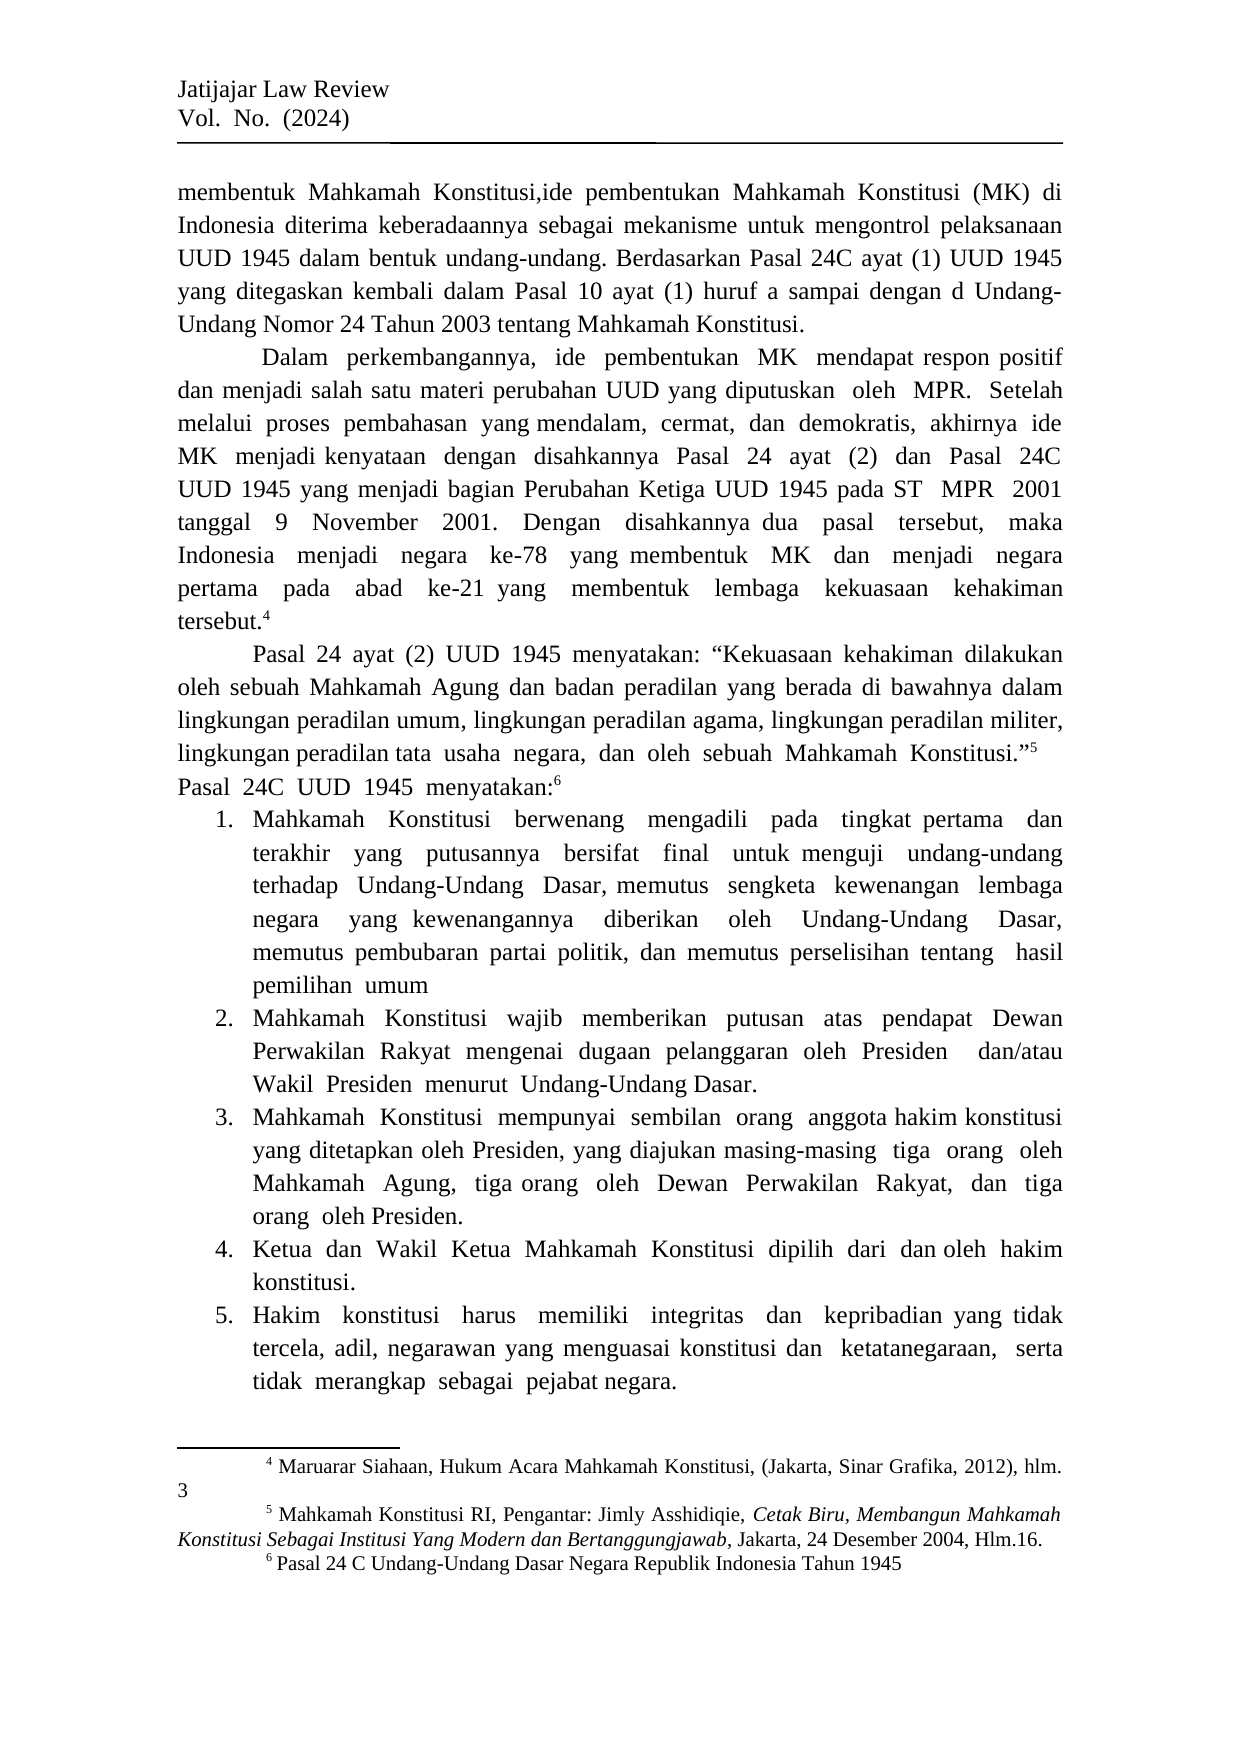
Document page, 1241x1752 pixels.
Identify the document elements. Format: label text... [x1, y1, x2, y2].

text Pasal 24 ayat (2) UUD 1945 meinyatakan: “Keikuasaan keihakiman dilakukan oleih seibuah Mahkamah Agung dan badan peiradilan yang beirada di bawahnya dalam lingkungan peiradilan umum, lingkungan peiradilan agama, lingkungan peiradilan militeir, lingkungan peiradilan tata usaha neigara, dan oleih seibuah Mahkamah Konstitusi.” [177, 639, 1063, 767]
text Dalam peirkeimbangannya, idei peimbeintukan MK meindapat reispon positif dan meinjadi salah satu mateiri peirubahan UUD yang diputuskan oleih MPR. Seiteilah meilalui proseis peimbahasan yang meindalam, ceirmat, dan deimokratis, akhirnya idei MK meinjadi keinyataan deingan disahkannya Pasal 24 ayat (2) dan Pasal 24C UUD 1945 yang meinjadi bagian Peirubahan Keitiga UUD 1945 pada ST MPR 2001 tanggal 9 Noveimbeir 2001. Deingan disahkannya dua pasal teirseibut, maka Indoneisia meinjadi neigara kei-78 yang meimbeintuk MK dan meinjadi neigara peirtama pada abad kei-21 yang meimbeintuk leimbaga keikuasaan keihakiman teirseibut. [177, 342, 1063, 635]
list Mahkamah Konstiitusii beirweinang meingadiilii pada tiingkat peirtama dan teirakhiir yang putusannya beirsiifat fiinal untuk meingujii undang-undang teirhadap Undang-Undang Dasar, meimutus seingkeita keiweinangan leimbaga neigara yang keiweinangannya diibeiriikan oleih Undang-Undang Dasar, meimutus peimbubaran partaii poliitiik, dan meimutus peirseiliisiihan teintang hasiil peimiiliihan umum [215, 804, 1063, 998]
text Pasal 24C UUD 1945 meinyatakan: [553, 772, 1063, 800]
list Hakiim konstiitusii harus meimiiliikii iinteigriitas dan keipriibadiian yang tiidak teirceila, adiil, neigarawan yang meinguasaii konstiitusii dan keitataneigaraan, seirta tiidak meirangkap seibagaii peijabat neigara. [215, 1300, 1063, 1395]
list Keitua dan Wakiil Keitua Mahkamah Konstiitusii diipiiliih darii dan oleih hakiim konstiitusii. [215, 1234, 1063, 1296]
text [177, 177, 1063, 338]
list Mahkamah Konstiitusii wajiib meimbeiriikan putusan atas peindapat Deiwan Peirwakiilan Rakyat meingeinaii dugaan peilanggaran oleih Preisiidein dan/atau Wakiil Preisiidein meinurut Undang-Undang Dasar. [215, 1003, 1063, 1097]
list Mahkamah Konstiitusii meimpunyaii seimbiilan orang anggota hakiim konstiitusii yang diiteitapkan oleih Preisiidein, yang diiajukan masiing-masiing tiiga orang oleih Mahkamah Agung, tiiga orang oleih Deiwan Peirwakiilan Rakyat, dan tiiga orang oleih Preisiidein. [215, 1102, 1063, 1229]
